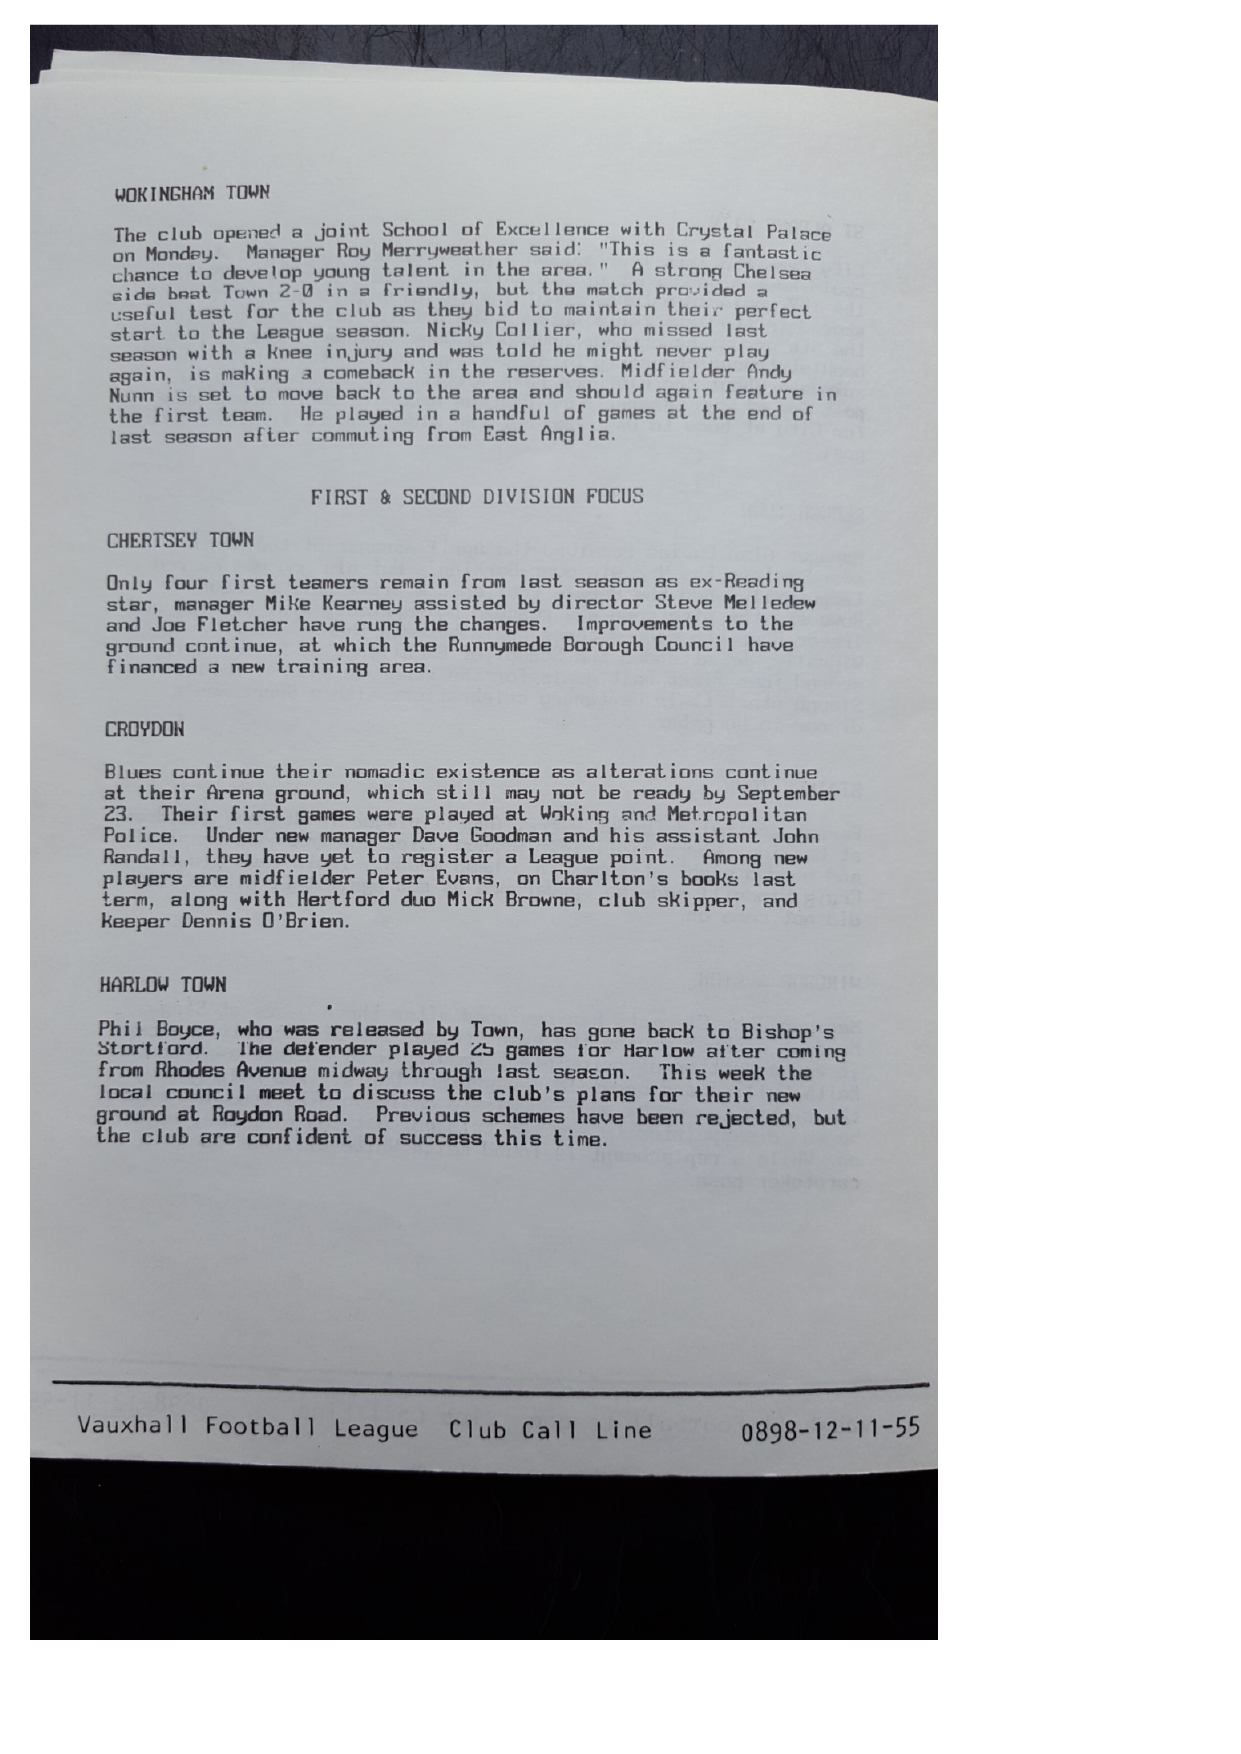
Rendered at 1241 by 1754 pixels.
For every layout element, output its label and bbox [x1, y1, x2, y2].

picture [31, 27, 938, 1640]
